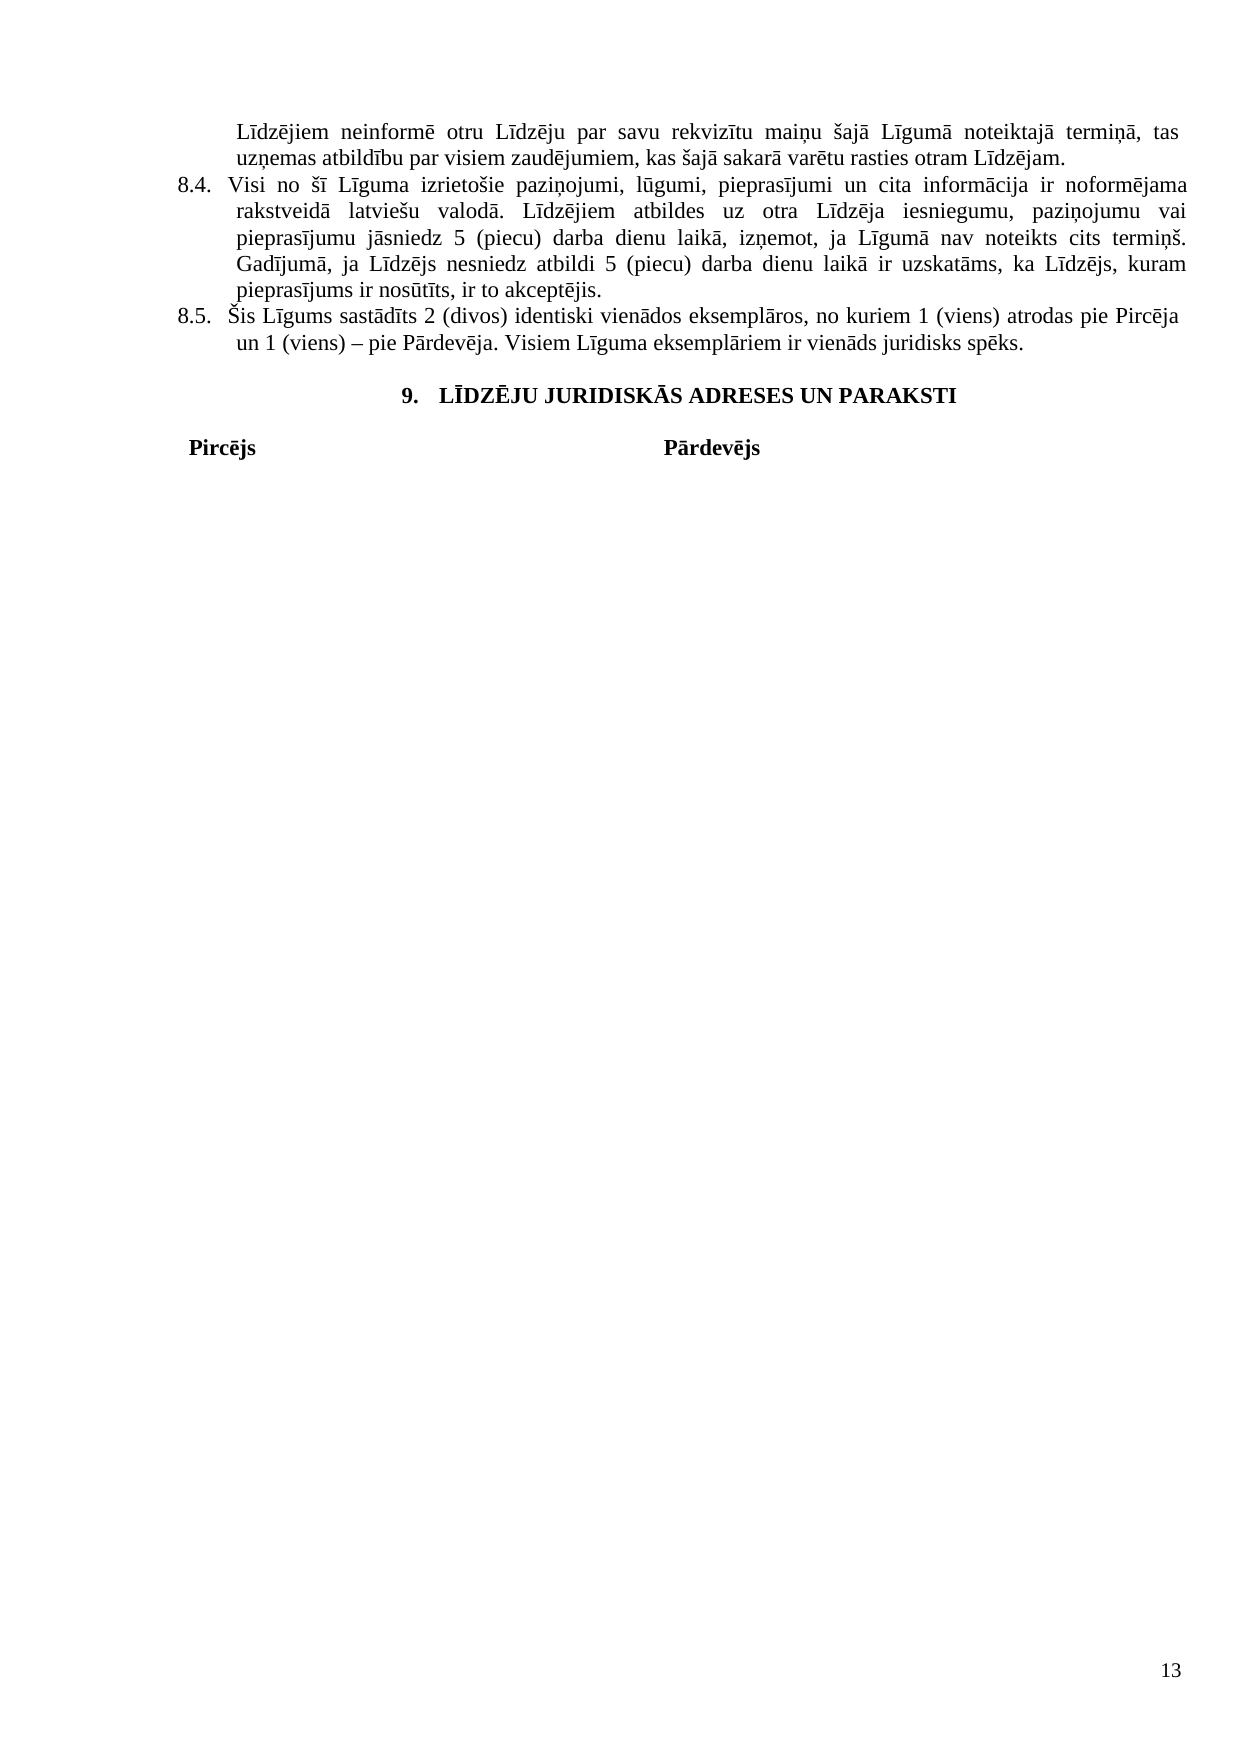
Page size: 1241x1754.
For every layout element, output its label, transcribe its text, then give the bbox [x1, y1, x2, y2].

list Šis Līgums sastādīts 2 (divos) identiski vienādos eksemplāros, no kuriem 1 (viens) atrodas pie Pircēja un 1 (viens) – pie Pārdevēja. Visiem Līguma eksemplāriem ir vienāds juridisks spēks. [177, 303, 1181, 355]
list Visi no šī Līguma izrietošie paziņojumi, lūgumi, pieprasījumi un cita informācija ir noformējama rakstveidā latviešu valodā. Līdzējiem atbildes uz otra Līdzēja iesniegumu, paziņojumu vai pieprasījumu jāsniedz 5 (piecu) darba dienu laikā, izņemot, ja Līgumā nav noteikts cits termiņš. Gadījumā, ja Līdzējs nesniedz atbildi 5 (piecu) darba dienu laikā ir uzskatāms, ka Līdzējs, kuram pieprasījums ir nosūtīts, ir to akceptējis. [177, 171, 1188, 303]
table_header Pārdevējs [652, 434, 1152, 487]
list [177, 118, 1181, 171]
list LĪDZĒJU JURIDISKĀS ADRESES UN PARAKSTI [177, 382, 1181, 408]
table_header Pircējs [177, 434, 652, 487]
